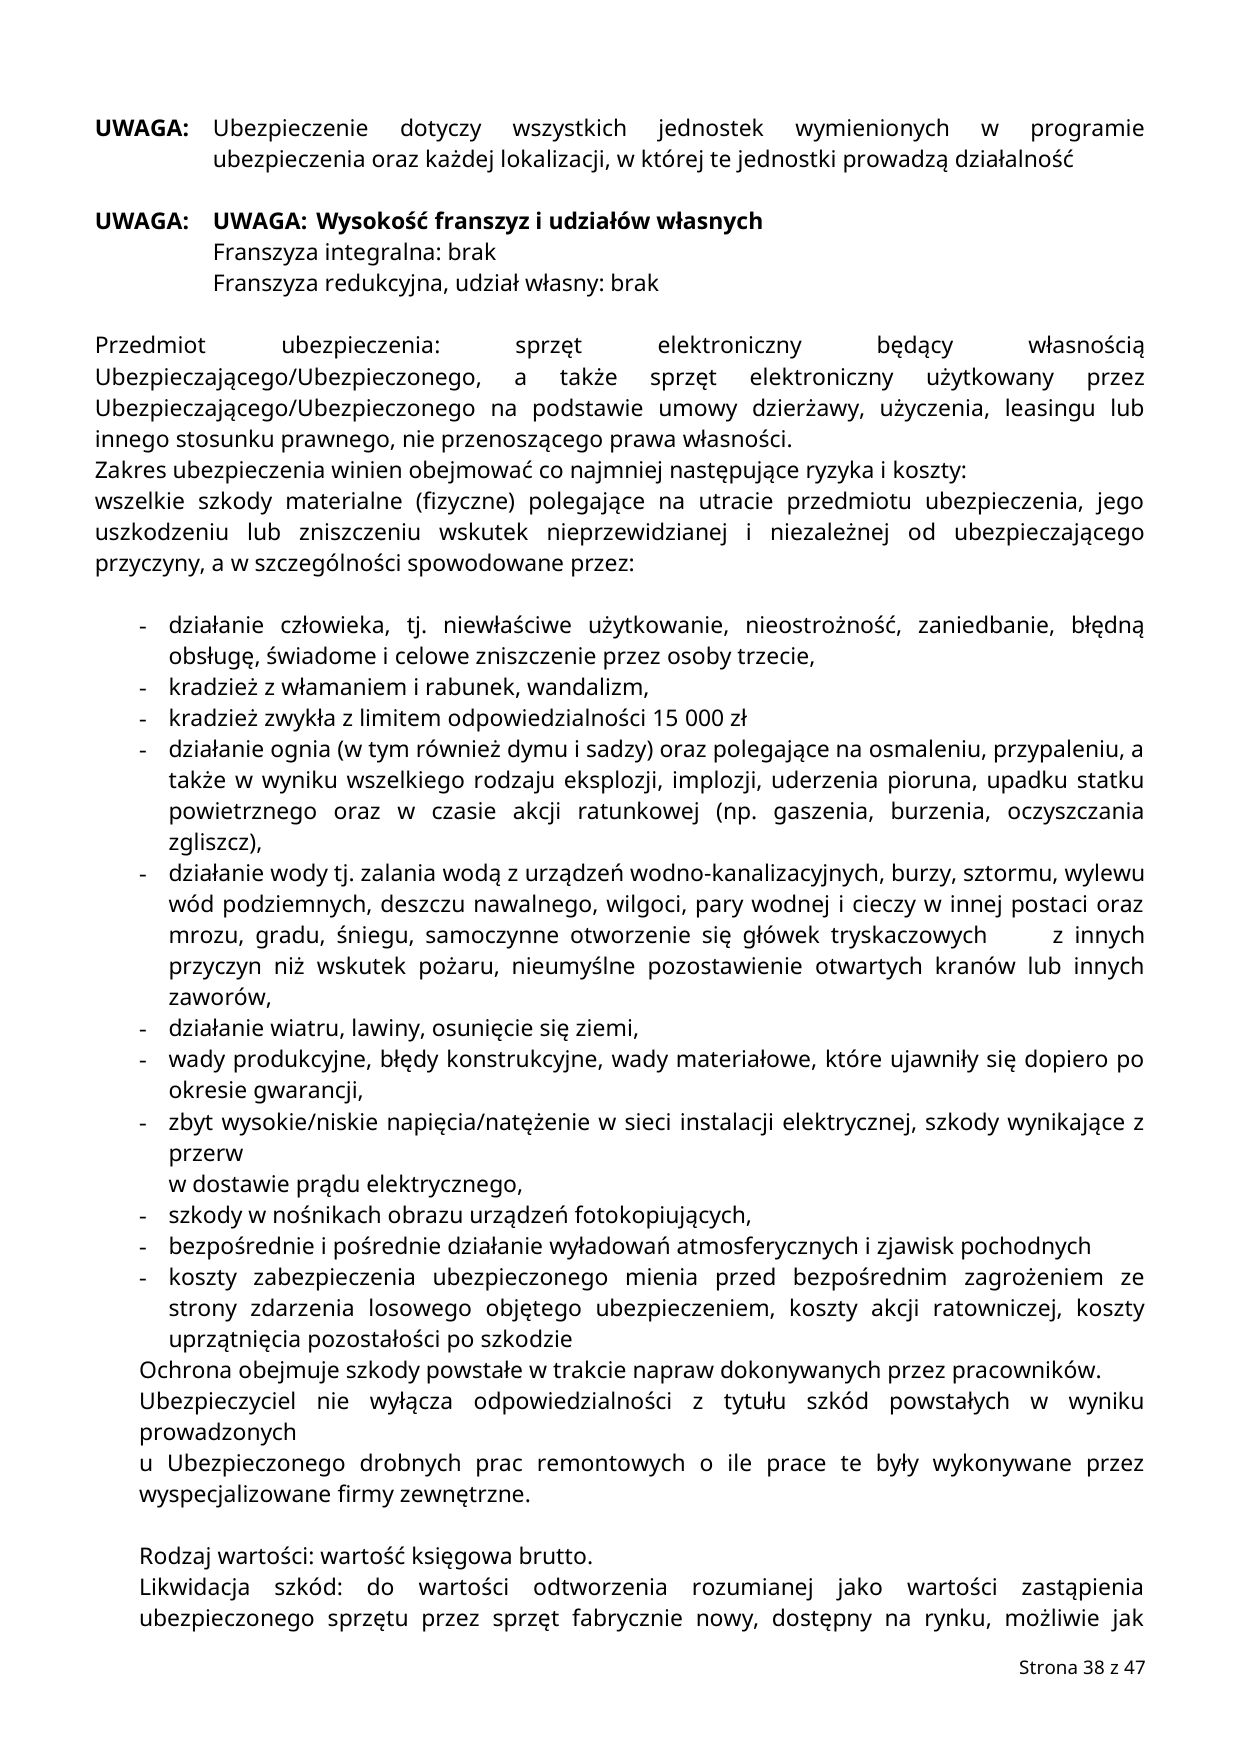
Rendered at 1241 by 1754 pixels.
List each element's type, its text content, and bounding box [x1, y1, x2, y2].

list działanie człowieka, tj. niewłaściwe użytkowanie, nieostrożność, zaniedbanie, błędną obsługę, świadome i celowe zniszczenie przez osoby trzecie, [139, 609, 1146, 671]
list kradzież z włamaniem i rabunek, wandalizm, [139, 671, 1146, 702]
text Rodzaj wartości: wartość księgowa brutto. [139, 1540, 1146, 1571]
list kradzież zwykła z limitem odpowiedzialności 15 000 zł [139, 702, 1146, 733]
list działanie wiatru, lawiny, osunięcie się ziemi, [139, 1012, 1146, 1043]
text wszelkie szkody materialne (fizyczne) polegające na utracie przedmiotu ubezpieczenia, jego uszkodzeniu lub zniszczeniu wskutek nieprzewidzianej i niezależnej od ubezpieczającego przyczyny, a w szczególności spowodowane przez: [94, 485, 1146, 578]
list bezpośrednie i pośrednie działanie wyładowań atmosferycznych i zjawisk pochodnych [139, 1230, 1146, 1261]
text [139, 1571, 1146, 1633]
text Franszyza redukcyjna, udział własny: brak [94, 267, 1146, 298]
list wady produkcyjne, błędy konstrukcyjne, wady materiałowe, które ujawniły się dopiero po okresie gwarancji, [139, 1043, 1146, 1106]
list działanie ognia (w tym również dymu i sadzy) oraz polegające na osmaleniu, przypaleniu, a także w wyniku wszelkiego rodzaju eksplozji, implozji, uderzenia pioruna, upadku statku powietrznego oraz w czasie akcji ratunkowej (np. gaszenia, burzenia, oczyszczania zgliszcz), [139, 733, 1146, 857]
list zbyt wysokie/niskie napięcia/natężenie w sieci instalacji elektrycznej, szkody wynikające z przerw w dostawie prądu elektrycznego, [139, 1106, 1146, 1199]
list Ubezpieczyciel nie wyłącza odpowiedzialności z tytułu szkód powstałych w wyniku prowadzonych u Ubezpieczonego drobnych prac remontowych o ile prace te były wykonywane przez wyspecjalizowane firmy zewnętrzne. [139, 1385, 1146, 1509]
text Ochrona obejmuje szkody powstałe w trakcie napraw dokonywanych przez pracowników. [139, 1354, 1146, 1385]
text UWAGA: UWAGA: Wysokość franszyz i udziałów własnych [94, 205, 1146, 236]
text Zakres ubezpieczenia winien obejmować co najmniej następujące ryzyka i koszty: [94, 454, 1146, 485]
text UWAGA: Ubezpieczenie dotyczy wszystkich jednostek wymienionych w programie ubezpieczenia oraz każdej lokalizacji, w której te jednostki prowadzą działalność [94, 112, 1146, 174]
text Franszyza integralna: brak [94, 236, 1146, 267]
text Przedmiot ubezpieczenia: sprzęt elektroniczny będący własnością Ubezpieczającego/Ubezpieczonego, a także sprzęt elektroniczny użytkowany przez Ubezpieczającego/Ubezpieczonego na podstawie umowy dzierżawy, użyczenia, leasingu lub innego stosunku prawnego, nie przenoszącego prawa własności. [94, 329, 1146, 454]
list szkody w nośnikach obrazu urządzeń fotokopiujących, [139, 1199, 1146, 1230]
list koszty zabezpieczenia ubezpieczonego mienia przed bezpośrednim zagrożeniem ze strony zdarzenia losowego objętego ubezpieczeniem, koszty akcji ratowniczej, koszty uprzątnięcia pozostałości po szkodzie [139, 1261, 1146, 1354]
list działanie wody tj. zalania wodą z urządzeń wodno-kanalizacyjnych, burzy, sztormu, wylewu wód podziemnych, deszczu nawalnego, wilgoci, pary wodnej i cieczy w innej postaci oraz mrozu, gradu, śniegu, samoczynne otworzenie się główek tryskaczowych z innych przyczyn niż wskutek pożaru, nieumyślne pozostawienie otwartych kranów lub innych zaworów, [139, 857, 1146, 1012]
